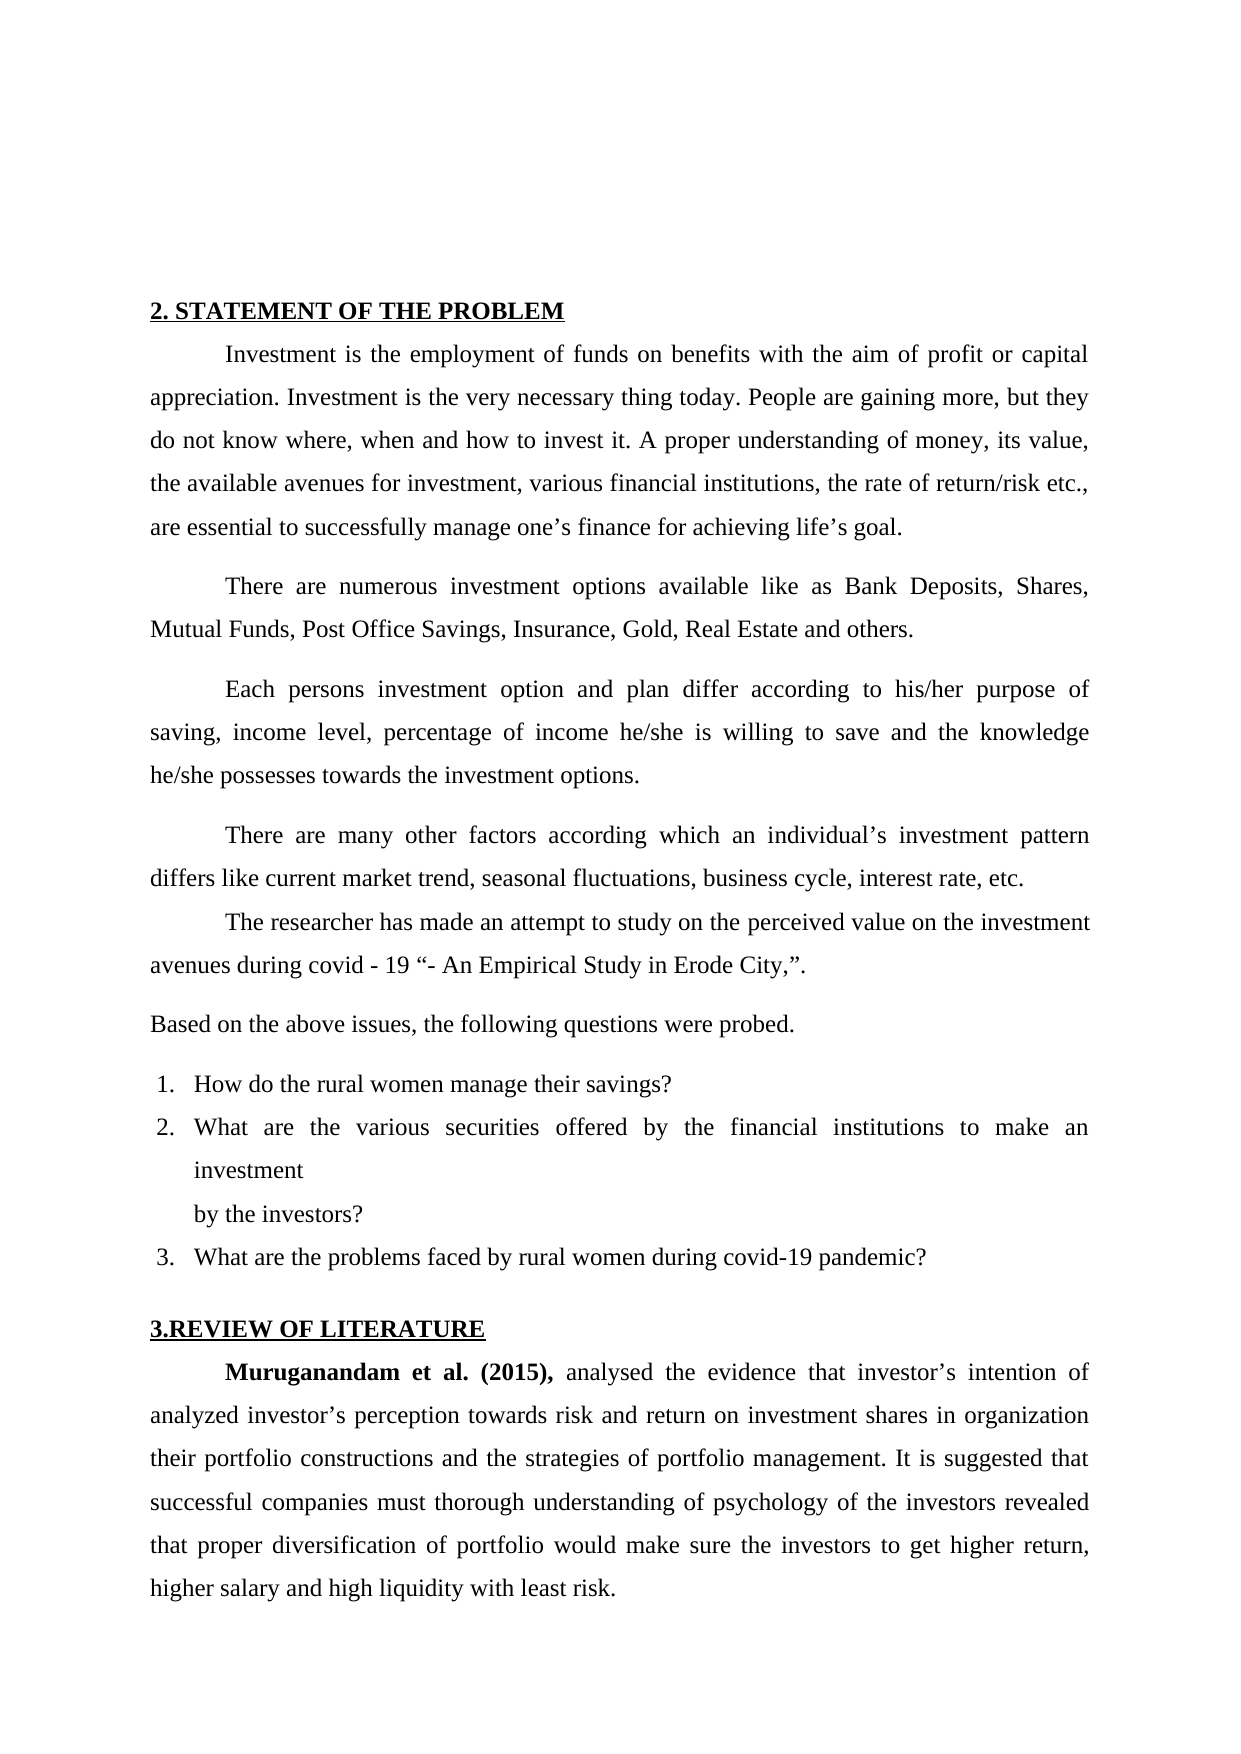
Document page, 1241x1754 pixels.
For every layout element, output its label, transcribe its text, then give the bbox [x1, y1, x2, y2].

text 3.REVIEW OF LITERATURE [150, 1314, 1090, 1343]
text Investment is the employment of funds on benefits with the aim of profit or capital appreciation. Investment is the very necessary thing today. People are gaining more, but they do not know where, when and how to invest it. A proper understanding of money, its value, the available avenues for investment, various financial institutions, the rate of return/risk etc., are essential to successfully manage one’s finance for achieving life’s goal. [150, 339, 1090, 540]
text Each persons investment option and plan differ according to his/her purpose of saving, income level, percentage of income he/she is willing to save and the knowledge he/she possesses towards the investment options. [150, 674, 1090, 789]
list by the investors? [194, 1199, 1090, 1227]
text There are numerous investment options available like as Bank Deposits, Shares, Mutual Funds, Post Office Savings, Insurance, Gold, Real Estate and others. [150, 571, 1090, 643]
text Based on the above issues, the following questions were probed. [150, 1009, 1090, 1038]
list What are the problems faced by rural women during covid-19 pandemic? [156, 1242, 1090, 1271]
list What are the various securities offered by the financial institutions to make an investment [156, 1112, 1090, 1184]
list How do the rural women manage their savings? [156, 1069, 1090, 1098]
text There are many other factors according which an individual’s investment pattern differs like current market trend, seasonal fluctuations, business cycle, interest rate, etc. [150, 820, 1090, 892]
text The researcher has made an attempt to study on the perceived value on the investment avenues during covid - 19 “- An Empirical Study in Erode City,”. [150, 907, 1090, 978]
text 2. STATEMENT OF THE PROBLEM [150, 296, 1090, 325]
text Muruganandam et al. (2015), analysed the evidence that investor’s intention of analyzed investor’s perception towards risk and return on investment shares in organization their portfolio constructions and the strategies of portfolio management. It is suggested that successful companies must thorough understanding of psychology of the investors revealed that proper diversification of portfolio would make sure the investors to get higher return, higher salary and high liquidity with least risk. [150, 1357, 1090, 1602]
